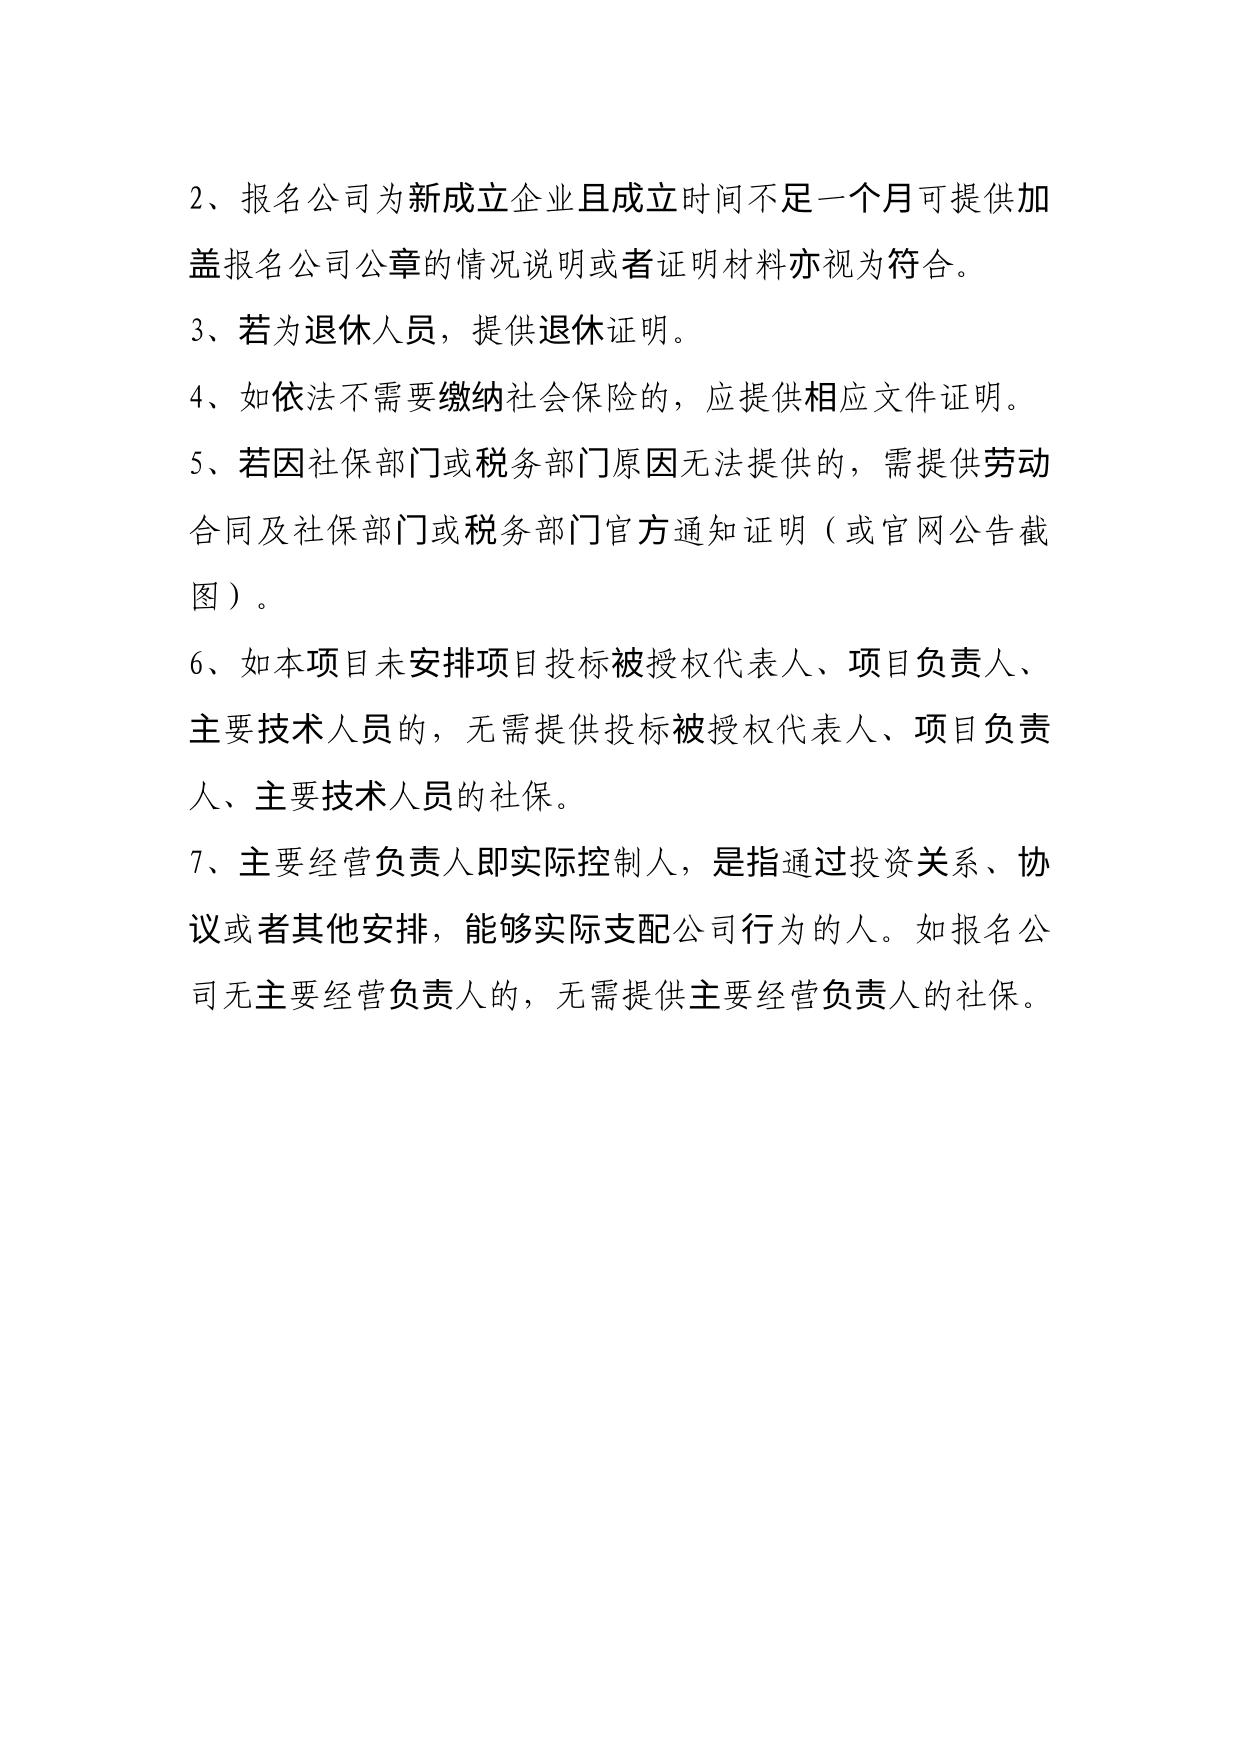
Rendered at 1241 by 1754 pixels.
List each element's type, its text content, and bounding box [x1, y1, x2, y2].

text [188, 162, 1052, 827]
text 7、主要经营负责人即实际控制人，是指通过投资关系、协议或者其他安排，能够实际支配公司行为的人。如报名公司无主要经营负责人的，无需提供主要经营负责人的社保。 [188, 827, 1052, 1026]
